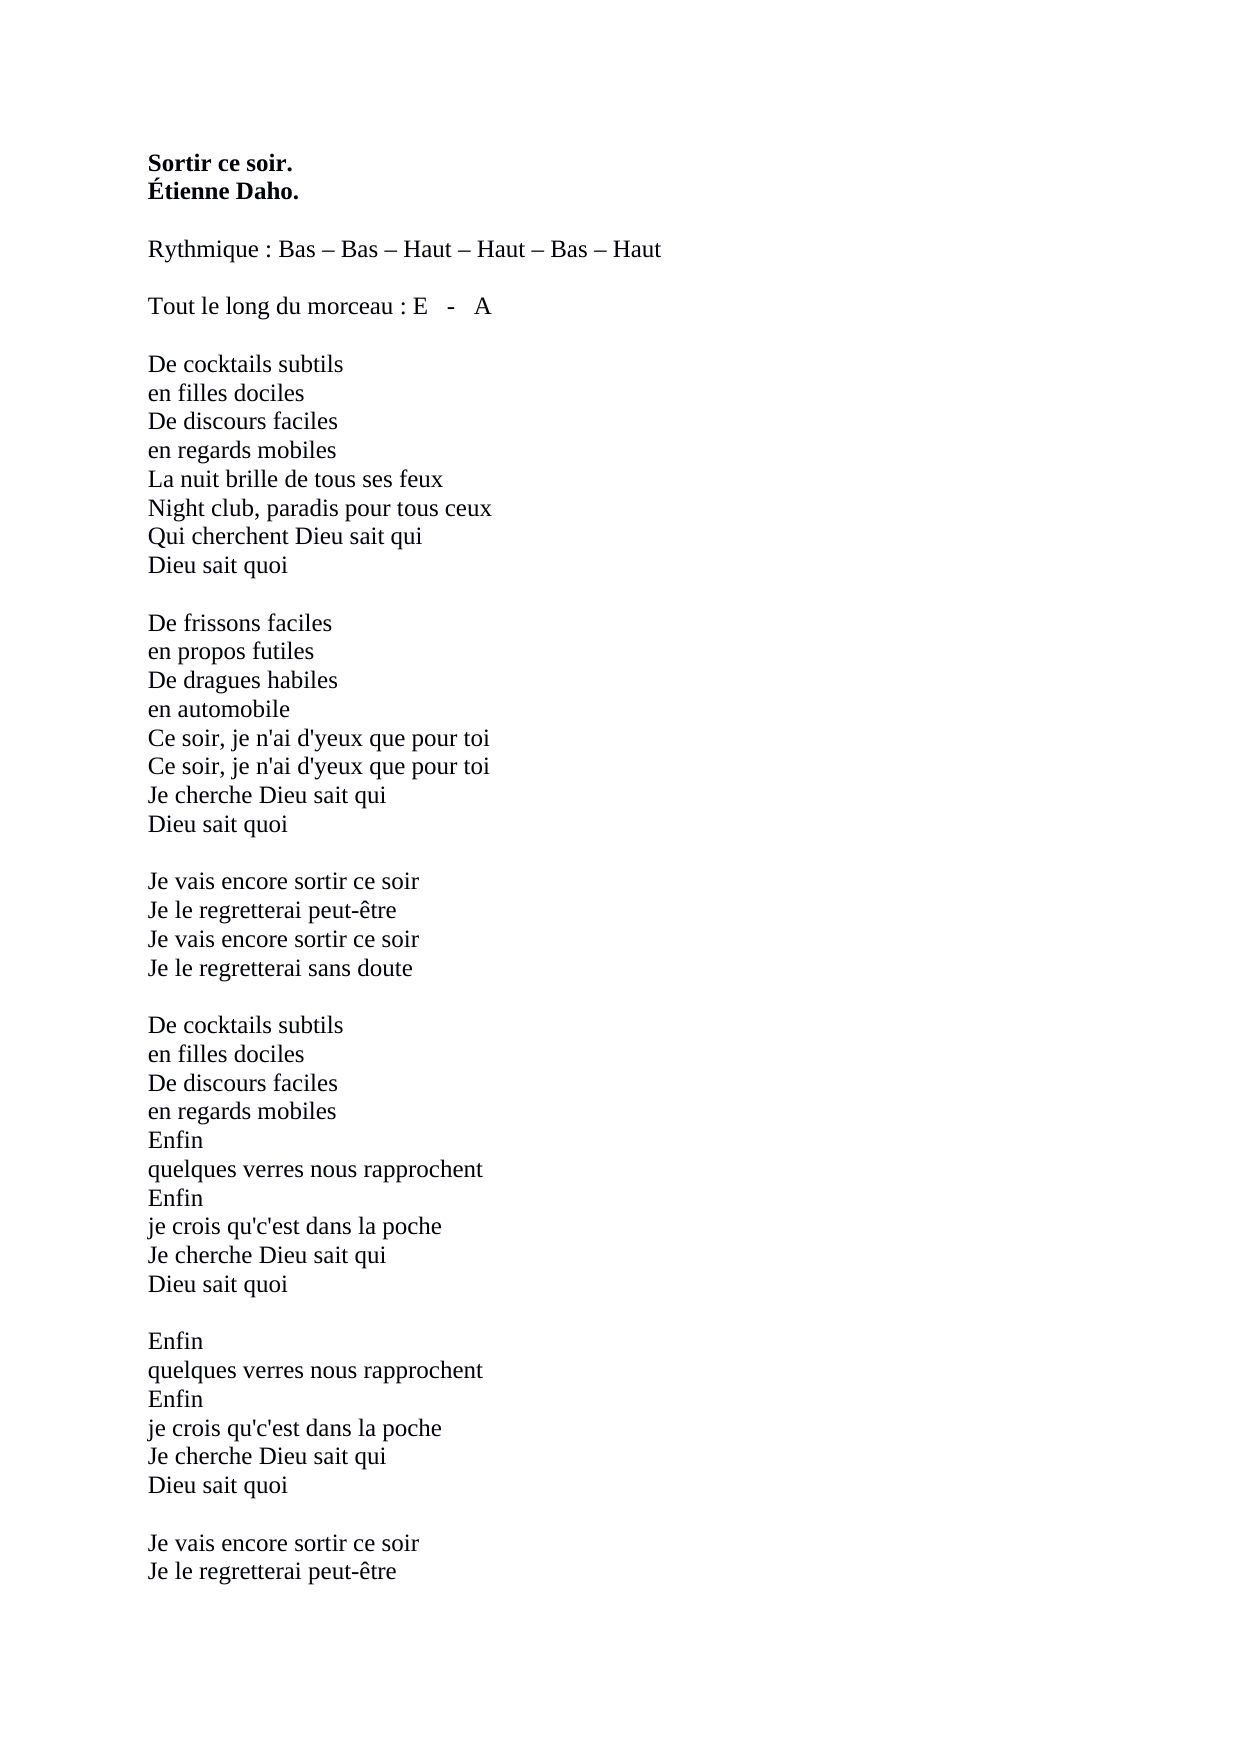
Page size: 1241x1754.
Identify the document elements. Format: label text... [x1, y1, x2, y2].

text quelques verres nous rapprochent [148, 1355, 1093, 1384]
text en filles dociles [148, 1039, 1093, 1068]
text Dieu sait quoi [148, 809, 1093, 838]
text Je vais encore sortir ce soir [148, 866, 1093, 895]
text Je cherche Dieu sait qui [148, 780, 1093, 809]
text en regards mobiles [148, 435, 1093, 464]
text Dieu sait quoi [148, 550, 1093, 579]
text quelques verres nous rapprochent [148, 1154, 1093, 1183]
text en regards mobiles [148, 1096, 1093, 1125]
text je crois qu'c'est dans la poche [148, 1211, 1093, 1240]
text De dragues habiles [148, 665, 1093, 694]
text Rythmique : Bas – Bas – Haut – Haut – Bas – Haut [148, 234, 1093, 263]
text De cocktails subtils [148, 1010, 1093, 1039]
text Qui cherchent Dieu sait qui [148, 521, 1093, 550]
text je crois qu'c'est dans la poche [148, 1413, 1093, 1441]
text en propos futiles [148, 636, 1093, 665]
text Je vais encore sortir ce soir [148, 1528, 1093, 1556]
text Dieu sait quoi [148, 1269, 1093, 1298]
text Étienne Daho. [148, 176, 1093, 205]
text Tout le long du morceau : E - A [148, 291, 1093, 320]
text Sortir ce soir. [148, 148, 1093, 176]
text De frissons faciles [148, 608, 1093, 636]
text De discours faciles [148, 1068, 1093, 1096]
text Je le regretterai peut-être [148, 895, 1093, 924]
text Je le regretterai sans doute [148, 953, 1093, 981]
text Enfin [148, 1183, 1093, 1211]
text en automobile [148, 694, 1093, 723]
text Je le regretterai peut-être [148, 1556, 1093, 1585]
text Enfin [148, 1384, 1093, 1413]
text De discours faciles [148, 406, 1093, 435]
text Night club, paradis pour tous ceux [148, 493, 1093, 521]
text Je vais encore sortir ce soir [148, 924, 1093, 953]
text Ce soir, je n'ai d'yeux que pour toi [148, 723, 1093, 751]
text Je cherche Dieu sait qui [148, 1240, 1093, 1269]
text Dieu sait quoi [148, 1470, 1093, 1499]
text Ce soir, je n'ai d'yeux que pour toi [148, 751, 1093, 780]
text en filles dociles [148, 378, 1093, 406]
text Enfin [148, 1326, 1093, 1355]
text Je cherche Dieu sait qui [148, 1441, 1093, 1470]
text De cocktails subtils [148, 349, 1093, 378]
text La nuit brille de tous ses feux [148, 464, 1093, 493]
text Enfin [148, 1125, 1093, 1154]
